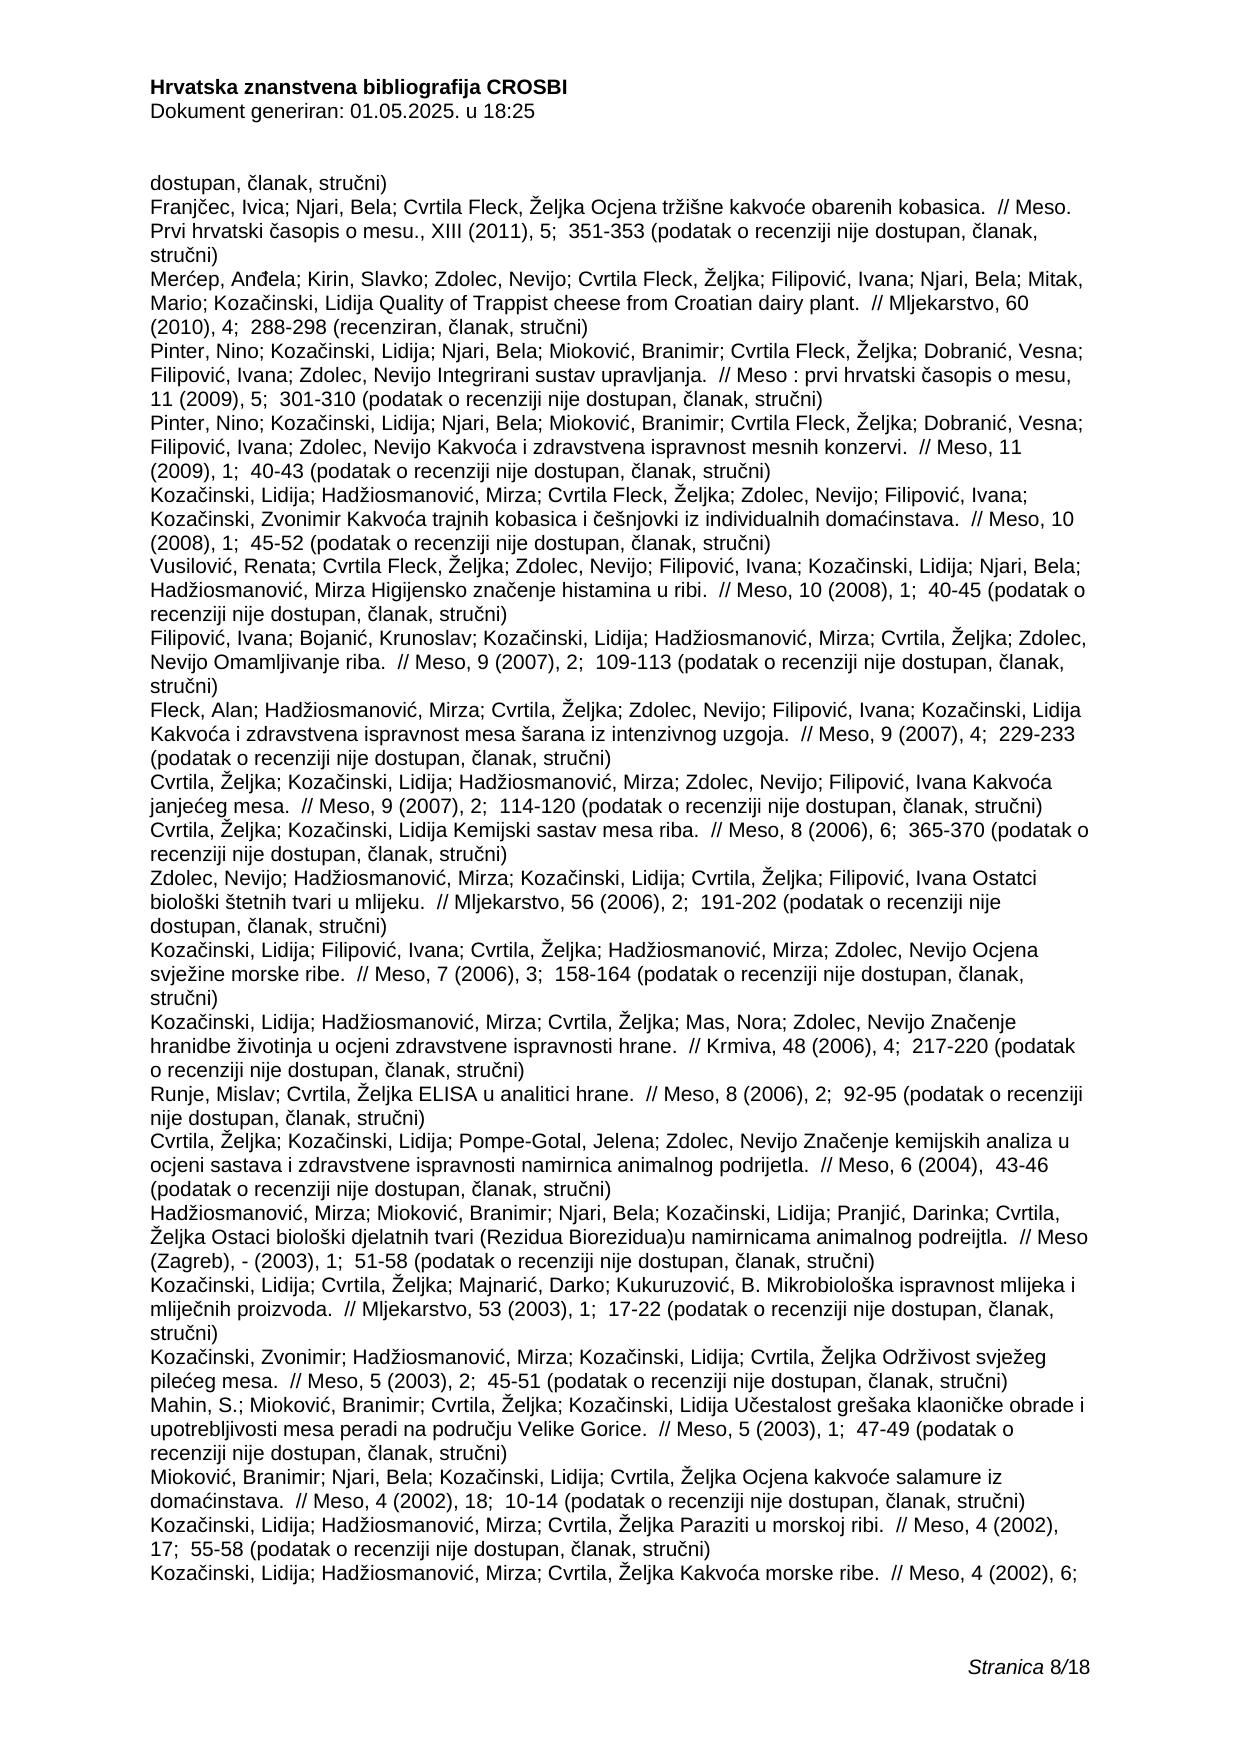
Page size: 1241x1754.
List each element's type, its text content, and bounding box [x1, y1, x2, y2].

text Filipović, Ivana; Bojanić, Krunoslav; Kozačinski, Lidija; Hadžiosmanović, Mirza; Cvrtila, Željka; Zdolec, Nevijo [150, 626, 1090, 698]
text Merćep, Anđela; Kirin, Slavko; Zdolec, Nevijo; Cvrtila Fleck, Željka; Filipović, Ivana; Njari, Bela; Mitak, Mario; Kozačinski, Lidija [150, 267, 1090, 339]
text Fleck, Alan; Hadžiosmanović, Mirza; Cvrtila, Željka; Zdolec, Nevijo; Filipović, Ivana; Kozačinski, Lidija [150, 698, 1090, 770]
text Vusilović, Renata; Cvrtila Fleck, Željka; Zdolec, Nevijo; Filipović, Ivana; Kozačinski, Lidija; Njari, Bela; Hadžiosmanović, Mirza [150, 554, 1090, 626]
text Pinter, Nino; Kozačinski, Lidija; Njari, Bela; Mioković, Branimir; Cvrtila Fleck, Željka; Dobranić, Vesna; Filipović, Ivana; Zdolec, Nevijo [150, 411, 1090, 482]
text Cvrtila, Željka; Kozačinski, Lidija; Pompe-Gotal, Jelena; Zdolec, Nevijo [150, 1129, 1090, 1201]
text Cvrtila, Željka; Kozačinski, Lidija [150, 818, 1090, 866]
text Mioković, Branimir; Njari, Bela; Kozačinski, Lidija; Cvrtila, Željka [150, 1465, 1090, 1513]
text Kozačinski, Zvonimir; Hadžiosmanović, Mirza; Kozačinski, Lidija; Cvrtila, Željka [150, 1345, 1090, 1393]
text Zdolec, Nevijo; Hadžiosmanović, Mirza; Kozačinski, Lidija; Cvrtila, Željka; Filipović, Ivana [150, 866, 1090, 938]
text Mahin, S.; Mioković, Branimir; Cvrtila, Željka; Kozačinski, Lidija [150, 1393, 1090, 1465]
text Runje, Mislav; Cvrtila, Željka [150, 1081, 1090, 1129]
text Franjčec, Ivica; Njari, Bela; Cvrtila Fleck, Željka [150, 195, 1090, 267]
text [150, 1561, 1090, 1584]
text Kozačinski, Lidija; Hadžiosmanović, Mirza; Cvrtila, Željka; Mas, Nora; Zdolec, Nevijo [150, 1009, 1090, 1081]
text Pinter, Nino; Kozačinski, Lidija; Njari, Bela; Mioković, Branimir; Cvrtila Fleck, Željka; Dobranić, Vesna; Filipović, Ivana; Zdolec, Nevijo [150, 339, 1090, 411]
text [150, 1513, 1090, 1561]
text Hadžiosmanović, Mirza; Mioković, Branimir; Njari, Bela; Kozačinski, Lidija; Pranjić, Darinka; Cvrtila, Željka [150, 1201, 1090, 1273]
text Kozačinski, Lidija; Cvrtila, Željka; Majnarić, Darko; Kukuruzović, B. [150, 1273, 1090, 1345]
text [150, 171, 1090, 195]
text Cvrtila, Željka; Kozačinski, Lidija; Hadžiosmanović, Mirza; Zdolec, Nevijo; Filipović, Ivana [150, 770, 1090, 818]
text Kozačinski, Lidija; Filipović, Ivana; Cvrtila, Željka; Hadžiosmanović, Mirza; Zdolec, Nevijo [150, 938, 1090, 1009]
text Kozačinski, Lidija; Hadžiosmanović, Mirza; Cvrtila Fleck, Željka; Zdolec, Nevijo; Filipović, Ivana; Kozačinski, Zvonimir [150, 482, 1090, 554]
